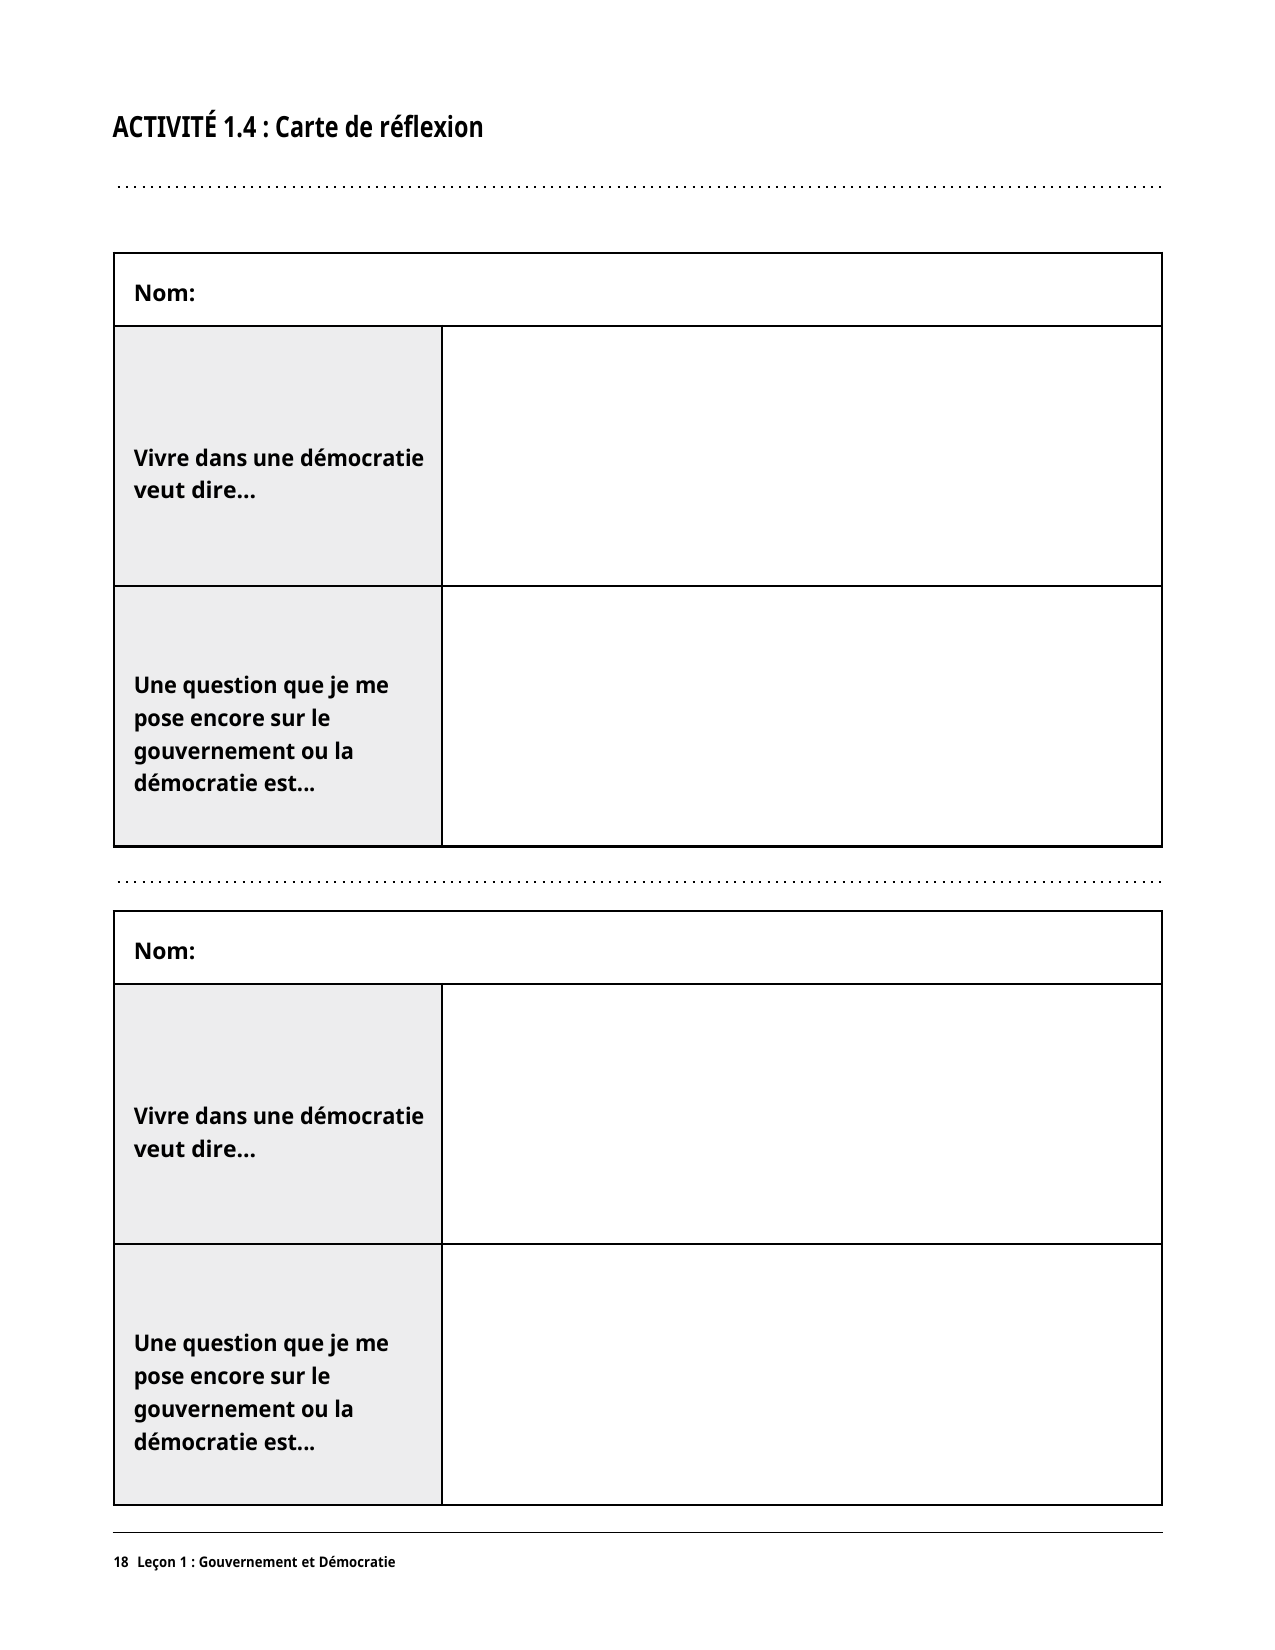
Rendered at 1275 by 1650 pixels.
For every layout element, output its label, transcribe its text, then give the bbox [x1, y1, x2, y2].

title ACTIVITÉ 1.4 : Carte de réflexion [112, 106, 1175, 146]
table_header Nom: [115, 254, 1161, 324]
table_cell Une question que je me pose encore sur le gouvernement ou la démocratie est... [115, 1245, 441, 1504]
table_cell [443, 985, 1161, 1243]
table_cell Une question que je me pose encore sur le gouvernement ou la démocratie est... [115, 587, 441, 845]
text 18 Leçon 1 : Gouvernement et Démocratie [113, 1552, 1175, 1572]
table_header Nom: [115, 912, 1161, 983]
table_cell [443, 587, 1161, 845]
table_cell Vivre dans une démocratie veut dire... [115, 985, 441, 1243]
table_cell Vivre dans une démocratie veut dire... [115, 327, 441, 585]
table_cell [443, 1245, 1161, 1504]
table_cell [443, 327, 1161, 585]
